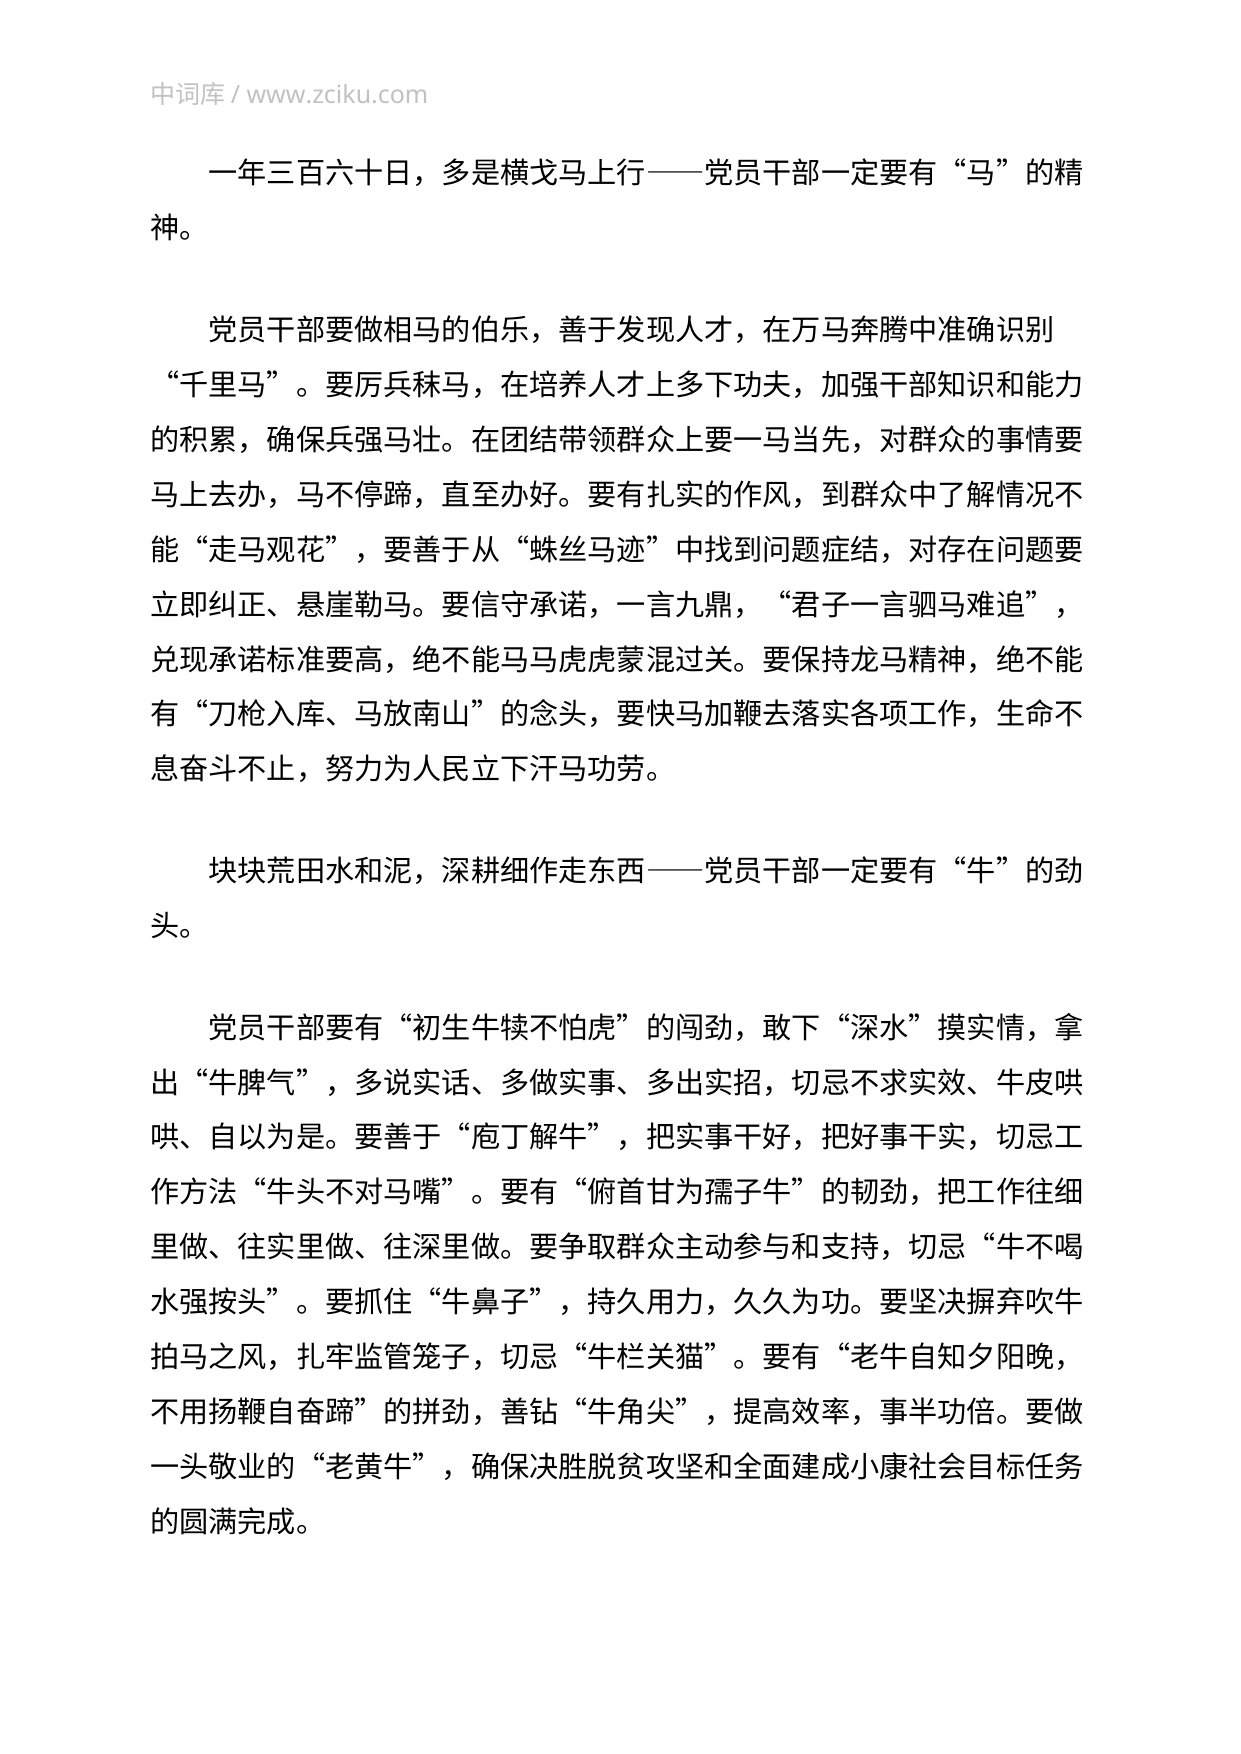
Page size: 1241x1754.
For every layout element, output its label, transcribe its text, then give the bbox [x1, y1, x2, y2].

text 党员干部要做相马的伯乐，善于发现人才，在万马奔腾中准确识别“千里马”。要厉兵秣马，在培养人才上多下功夫，加强干部知识和能力的积累，确保兵强马壮。在团结带领群众上要一马当先，对群众的事情要马上去办，马不停蹄，直至办好。要有扎实的作风，到群众中了解情况不能“走马观花”，要善于从“蛛丝马迹”中找到问题症结，对存在问题要立即纠正、悬崖勒马。要信守承诺，一言九鼎，“君子一言驷马难追”，兑现承诺标准要高，绝不能马马虎虎蒙混过关。要保持龙马精神，绝不能有“刀枪入库、马放南山”的念头，要快马加鞭去落实各项工作，生命不息奋斗不止，努力为人民立下汗马功劳。 [150, 307, 1090, 788]
text 党员干部要有“初生牛犊不怕虎”的闯劲，敢下“深水”摸实情，拿出“牛脾气”，多说实话、多做实事、多出实招，切忌不求实效、牛皮哄哄、自以为是。要善于“庖丁解牛”，把实事干好，把好事干实，切忌工作方法“牛头不对马嘴”。要有“俯首甘为孺子牛”的韧劲，把工作往细里做、往实里做、往深里做。要争取群众主动参与和支持，切忌“牛不喝水强按头”。要抓住“牛鼻子”，持久用力，久久为功。要坚决摒弃吹牛拍马之风，扎牢监管笼子，切忌“牛栏关猫”。要有“老牛自知夕阳晚，不用扬鞭自奋蹄”的拼劲，善钻“牛角尖”，提高效率，事半功倍。要做一头敬业的“老黄牛”，确保决胜脱贫攻坚和全面建成小康社会目标任务的圆满完成。 [150, 1004, 1090, 1541]
text 一年三百六十日，多是横戈马上行——党员干部一定要有“马”的精神。 [150, 150, 1090, 247]
text 块块荒田水和泥，深耕细作走东西——党员干部一定要有“牛”的劲头。 [150, 848, 1090, 945]
